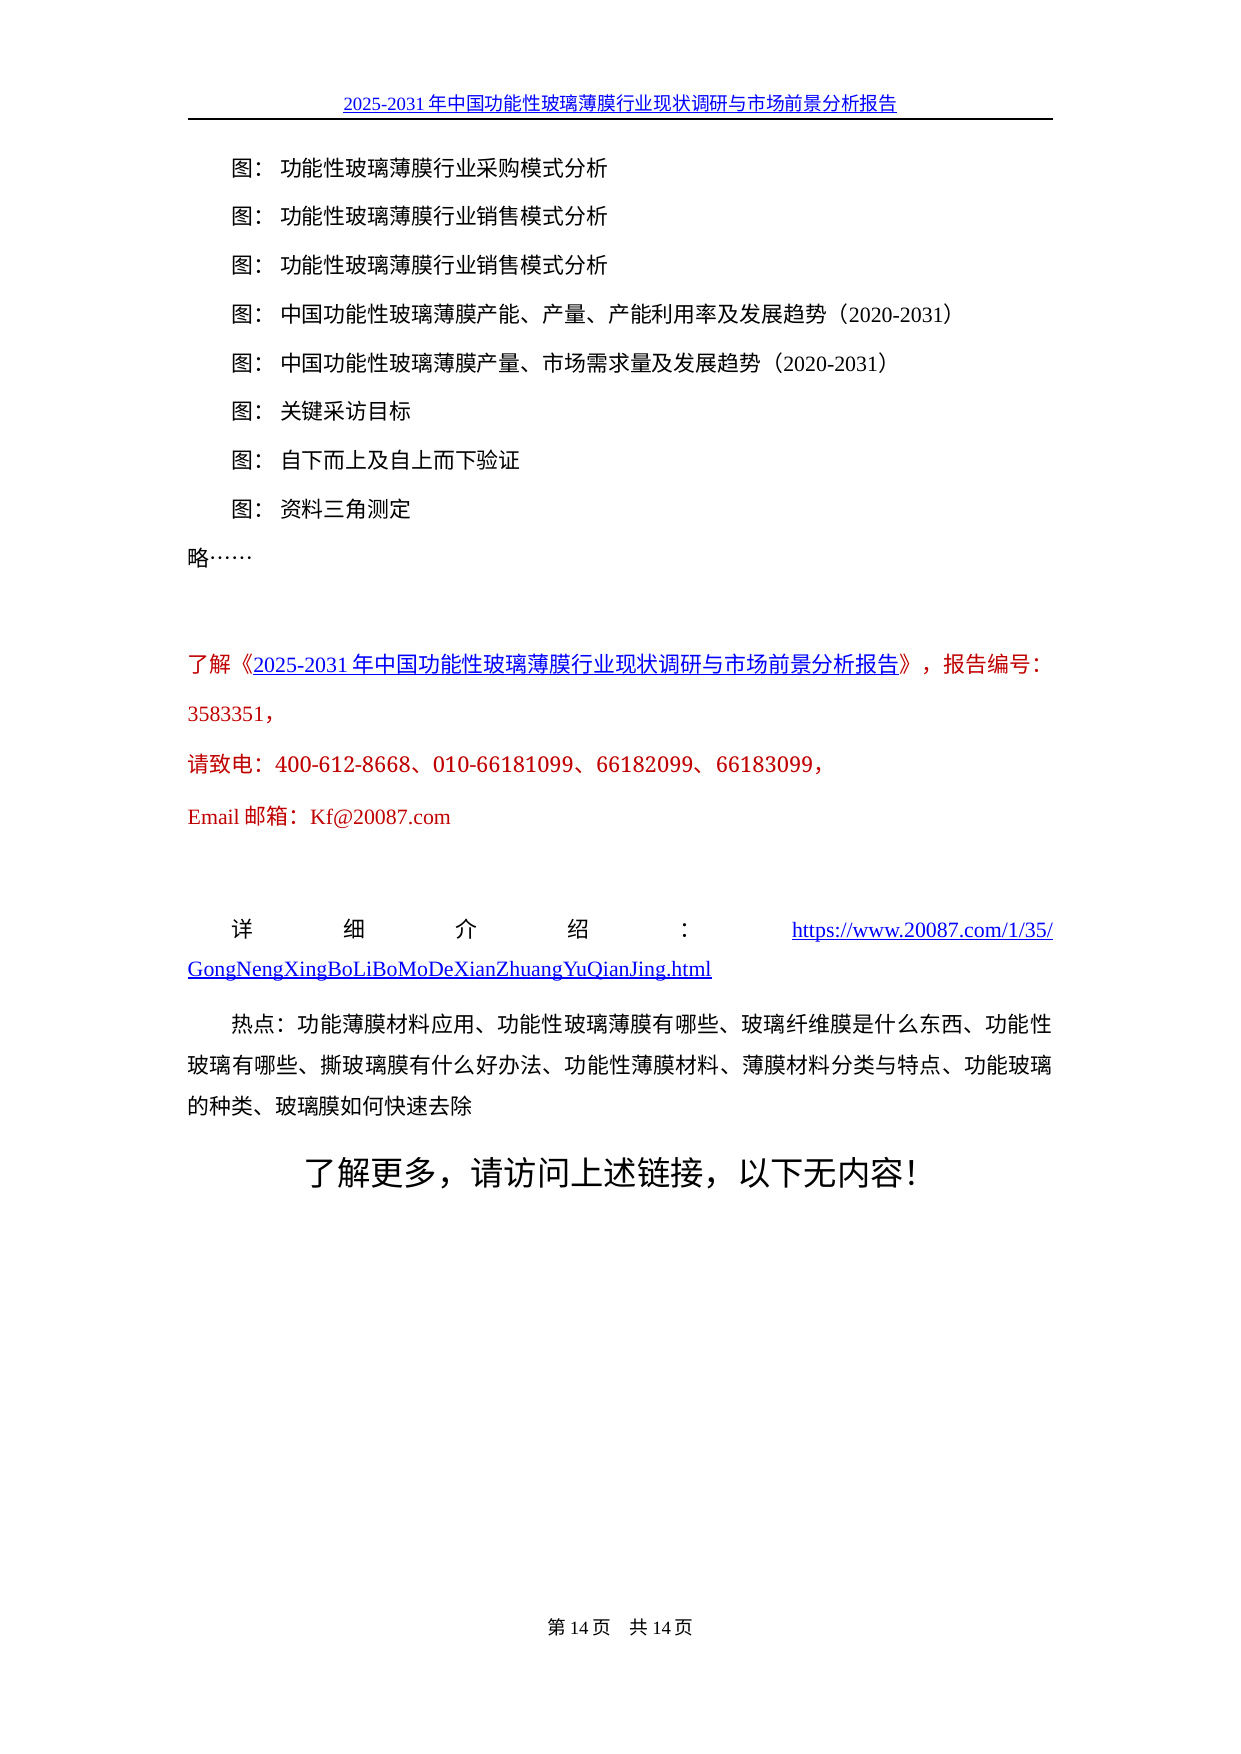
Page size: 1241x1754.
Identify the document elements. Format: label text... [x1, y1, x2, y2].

text 详细介绍：https://www.20087.com/1/35/GongNengXingBoLiBoMoDeXianZhuangYuQianJing.html [187, 911, 1053, 984]
text 热点：功能薄膜材料应用、功能性玻璃薄膜有哪些、玻璃纤维膜是什么东西、功能性玻璃有哪些、撕玻璃膜有什么好办法、功能性薄膜材料、薄膜材料分类与特点、功能玻璃的种类、玻璃膜如何快速去除 [187, 1007, 1053, 1121]
text 请致电：400-612-8668、010-66181099、66182099、66183099， [187, 747, 1053, 779]
text Email邮箱：Kf@20087.com [187, 798, 1053, 831]
title 了解更多，请访问上述链接，以下无内容！ [187, 1138, 1053, 1203]
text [187, 150, 1053, 573]
text 了解《2025-2031年中国功能性玻璃薄膜行业现状调研与市场前景分析报告》，报告编号：3583351， [187, 647, 1053, 728]
